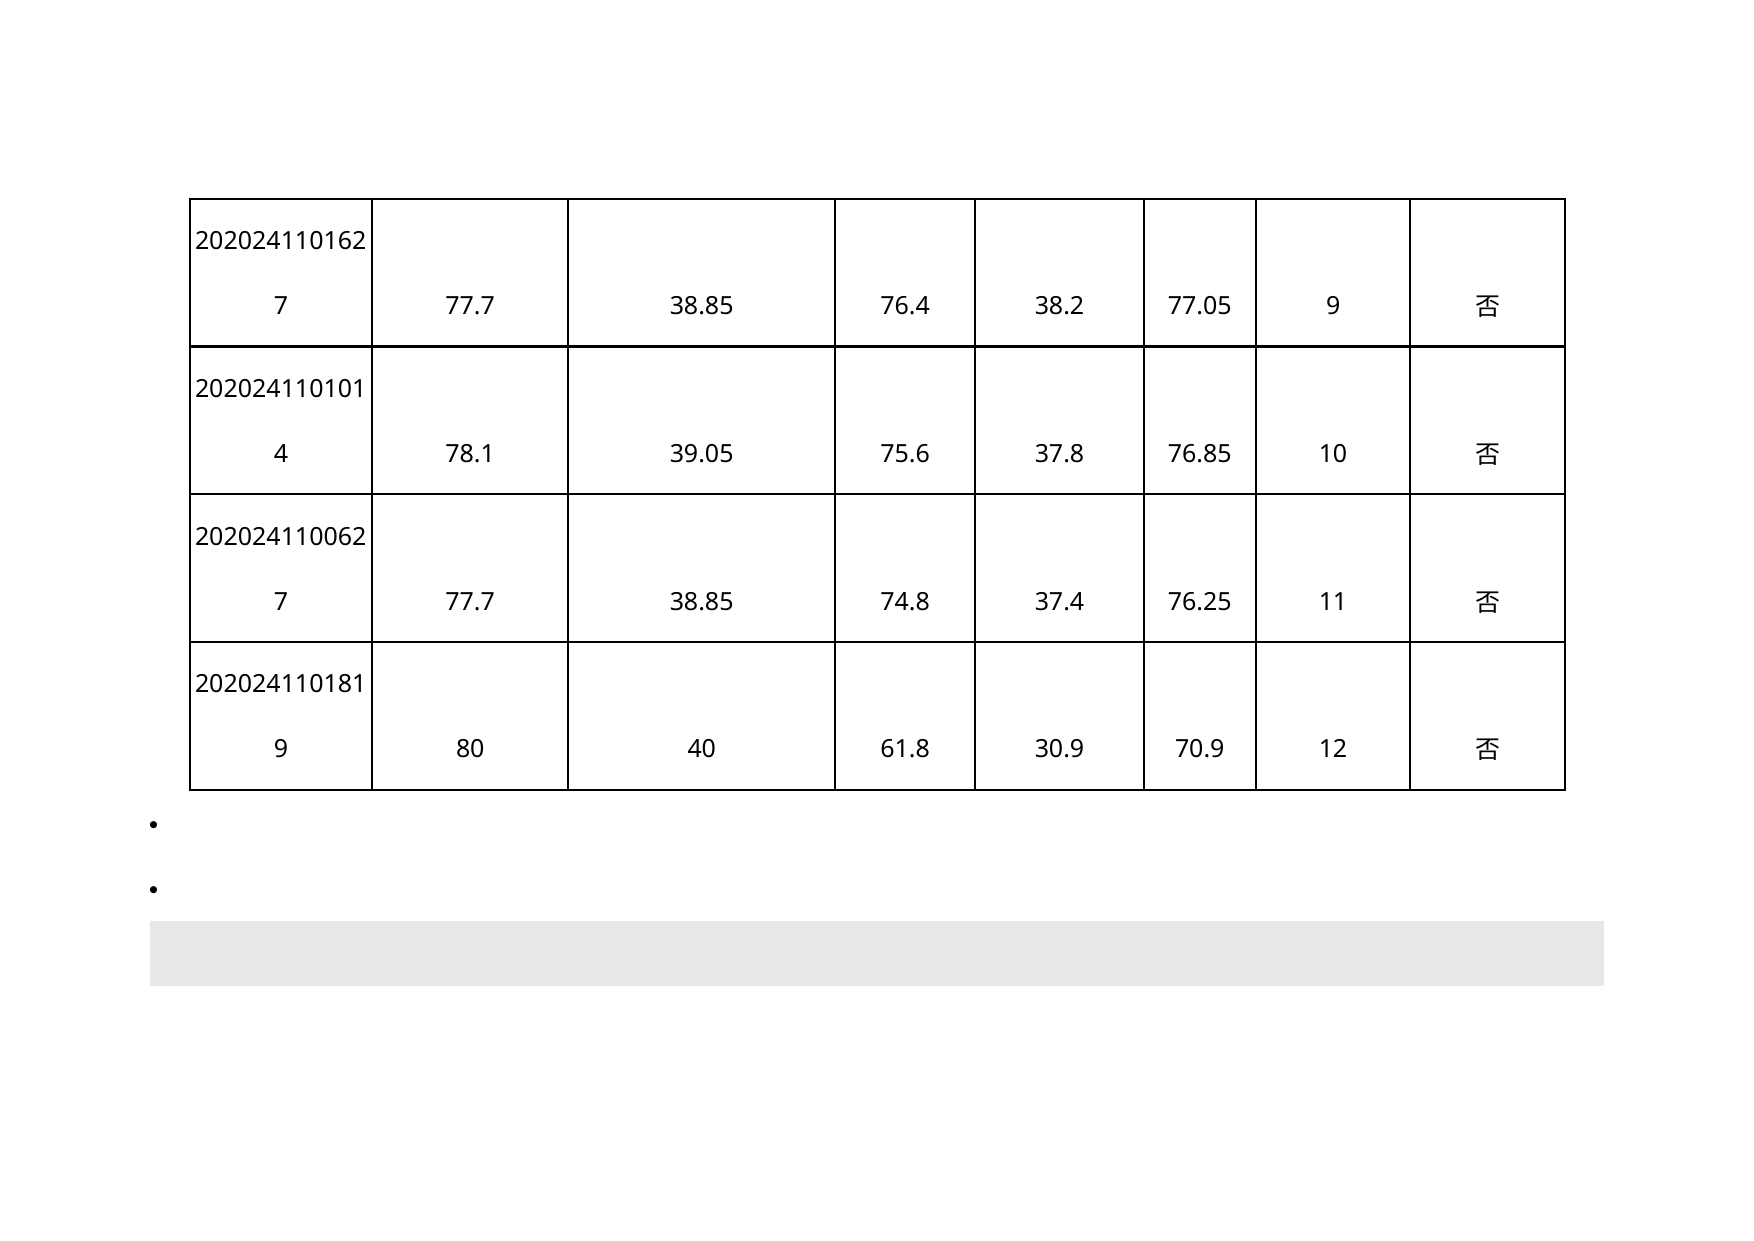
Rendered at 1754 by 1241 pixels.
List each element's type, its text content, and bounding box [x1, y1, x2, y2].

table_cell 70.9 [1145, 643, 1255, 788]
table_cell 77.05 [1145, 200, 1255, 345]
table_cell 否 [1411, 643, 1564, 788]
table_cell 2020241101627 [191, 200, 371, 345]
table_cell 9 [1257, 200, 1409, 345]
table_cell 39.05 [569, 348, 834, 493]
table_cell 2020241101014 [191, 348, 371, 493]
table_cell 38.2 [976, 200, 1143, 345]
table_cell 76.85 [1145, 348, 1255, 493]
table_cell 40 [569, 643, 834, 788]
table_cell 12 [1257, 643, 1409, 788]
table_cell 否 [1411, 348, 1564, 493]
table_cell 74.8 [836, 495, 974, 641]
table_cell 78.1 [373, 348, 567, 493]
table_cell 37.8 [976, 348, 1143, 493]
table_cell 37.4 [976, 495, 1143, 641]
table_cell 75.6 [836, 348, 974, 493]
table_cell 76.4 [836, 200, 974, 345]
table_cell 77.7 [373, 495, 567, 641]
table_cell 否 [1411, 495, 1564, 641]
table_cell 10 [1257, 348, 1409, 493]
table_cell 30.9 [976, 643, 1143, 788]
table_cell 77.7 [373, 200, 567, 345]
table_cell 38.85 [569, 495, 834, 641]
table_cell 80 [373, 643, 567, 788]
table_cell 76.25 [1145, 495, 1255, 641]
table_cell 61.8 [836, 643, 974, 788]
table_cell 11 [1257, 495, 1409, 641]
table_cell 38.85 [569, 200, 834, 345]
table_cell 否 [1411, 200, 1564, 345]
table_cell 2020241101819 [191, 643, 371, 788]
table_cell 2020241100627 [191, 495, 371, 641]
